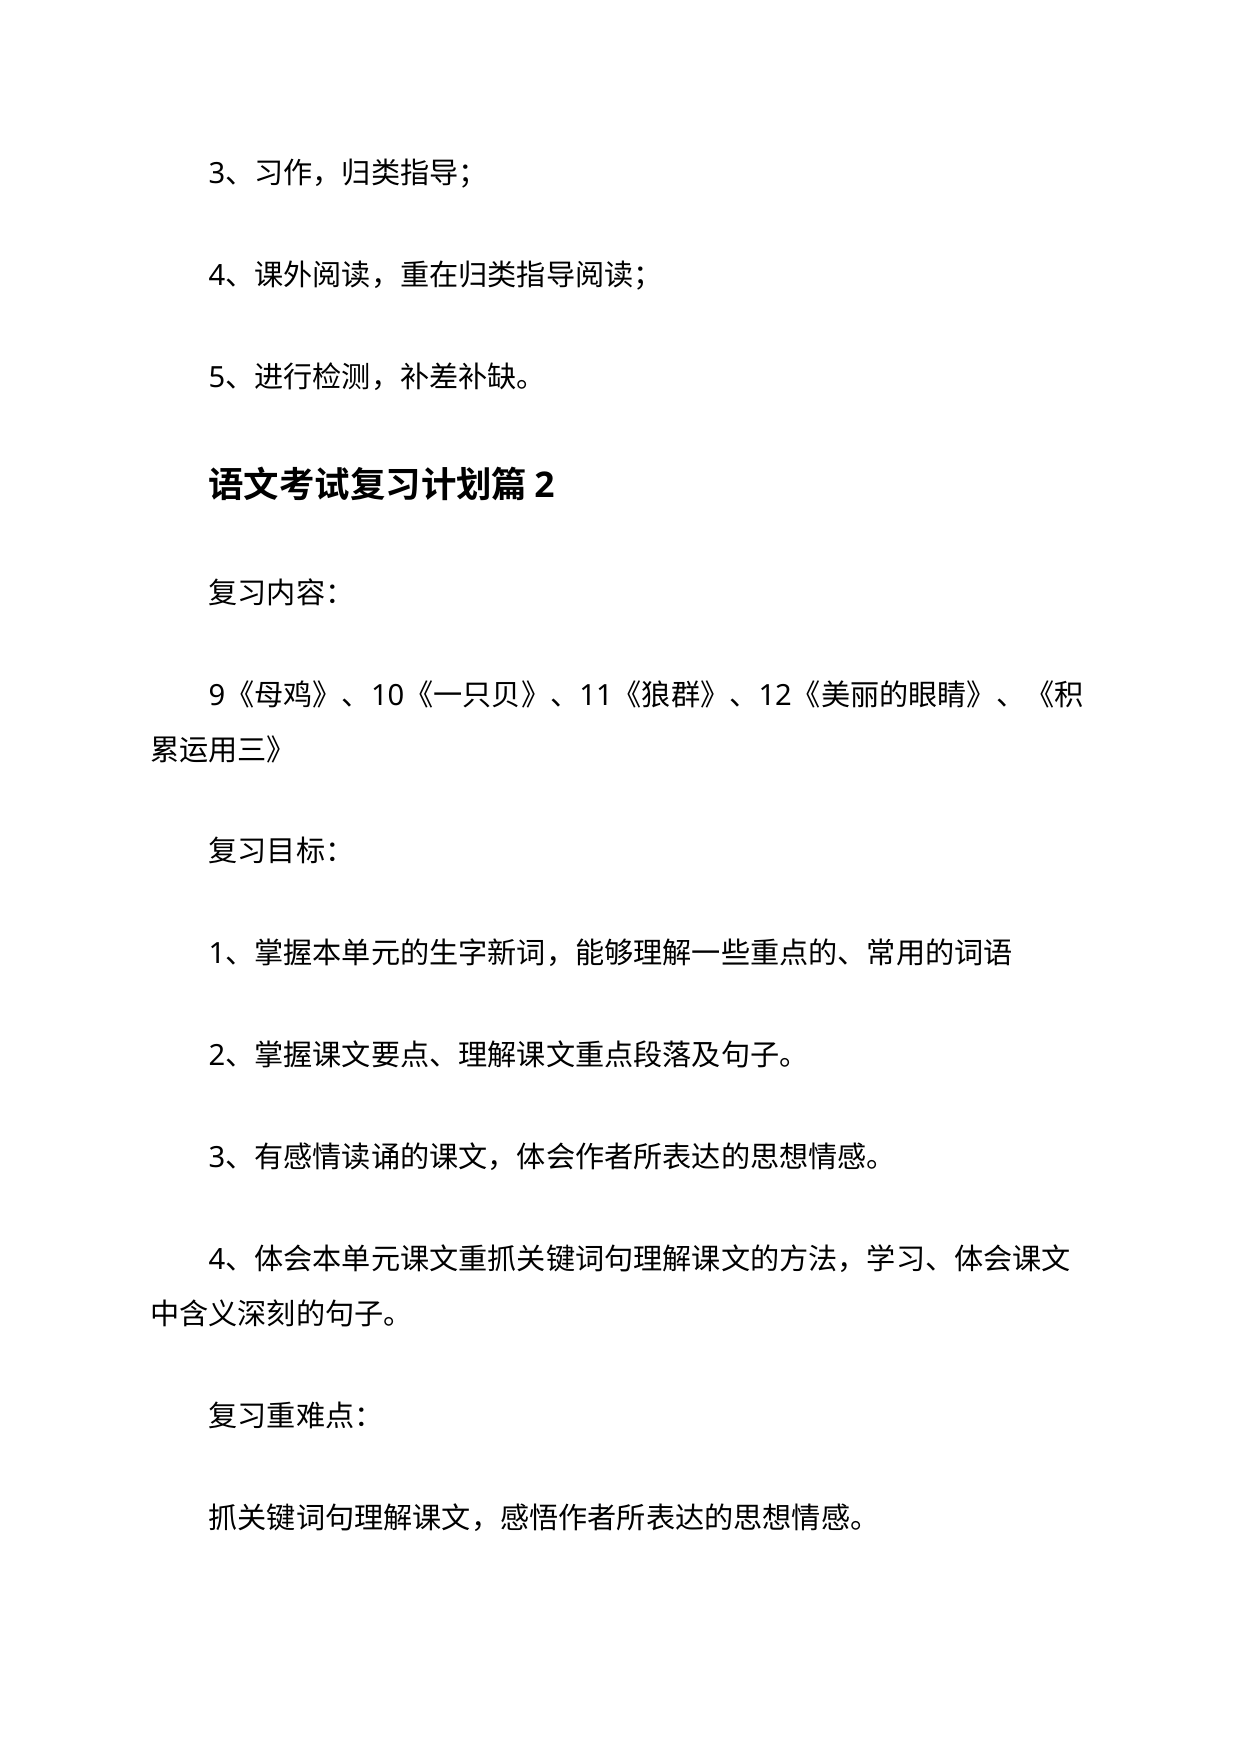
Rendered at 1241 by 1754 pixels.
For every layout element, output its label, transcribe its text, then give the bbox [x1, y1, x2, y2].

text 1、掌握本单元的生字新词，能够理解一些重点的、常用的词语 [150, 930, 1090, 972]
text 5、进行检测，补差补缺。 [150, 354, 1090, 396]
text 语文考试复习计划篇2 [150, 456, 1090, 507]
text 4、体会本单元课文重抓关键词句理解课文的方法，学习、体会课文中含义深刻的句子。 [150, 1236, 1090, 1333]
text 3、习作，归类指导； [150, 150, 1090, 192]
text 2、掌握课文要点、理解课文重点段落及句子。 [150, 1032, 1090, 1074]
text 3、有感情读诵的课文，体会作者所表达的思想情感。 [150, 1134, 1090, 1176]
text 复习内容： [150, 569, 1090, 612]
text 4、课外阅读，重在归类指导阅读； [150, 252, 1090, 294]
text 抓关键词句理解课文，感悟作者所表达的思想情感。 [150, 1494, 1090, 1537]
text 复习重难点： [150, 1392, 1090, 1435]
text 复习目标： [150, 828, 1090, 870]
text 9《母鸡》、10《一只贝》、11《狼群》、12《美丽的眼睛》、《积累运用三》 [150, 671, 1090, 768]
